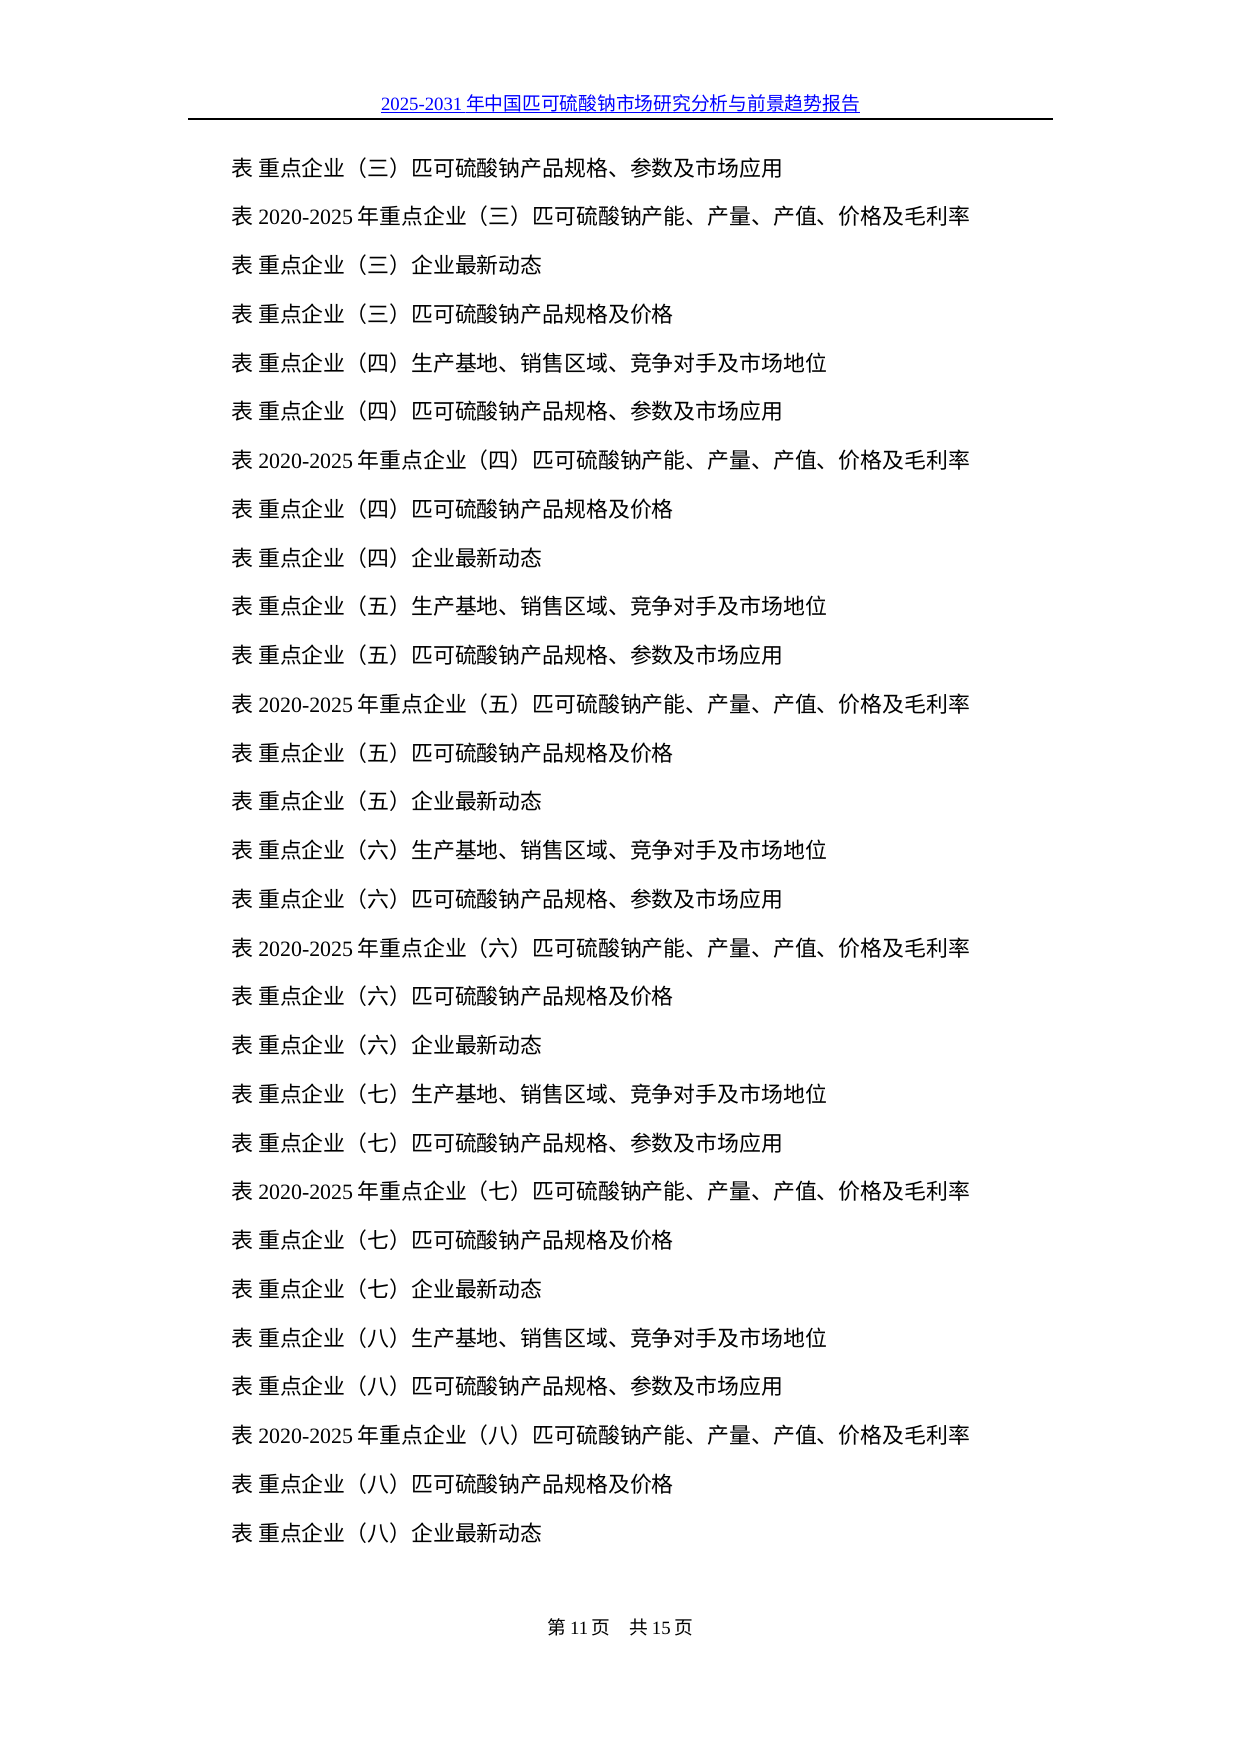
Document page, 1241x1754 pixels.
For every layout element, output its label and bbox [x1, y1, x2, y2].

text [187, 150, 1053, 1548]
